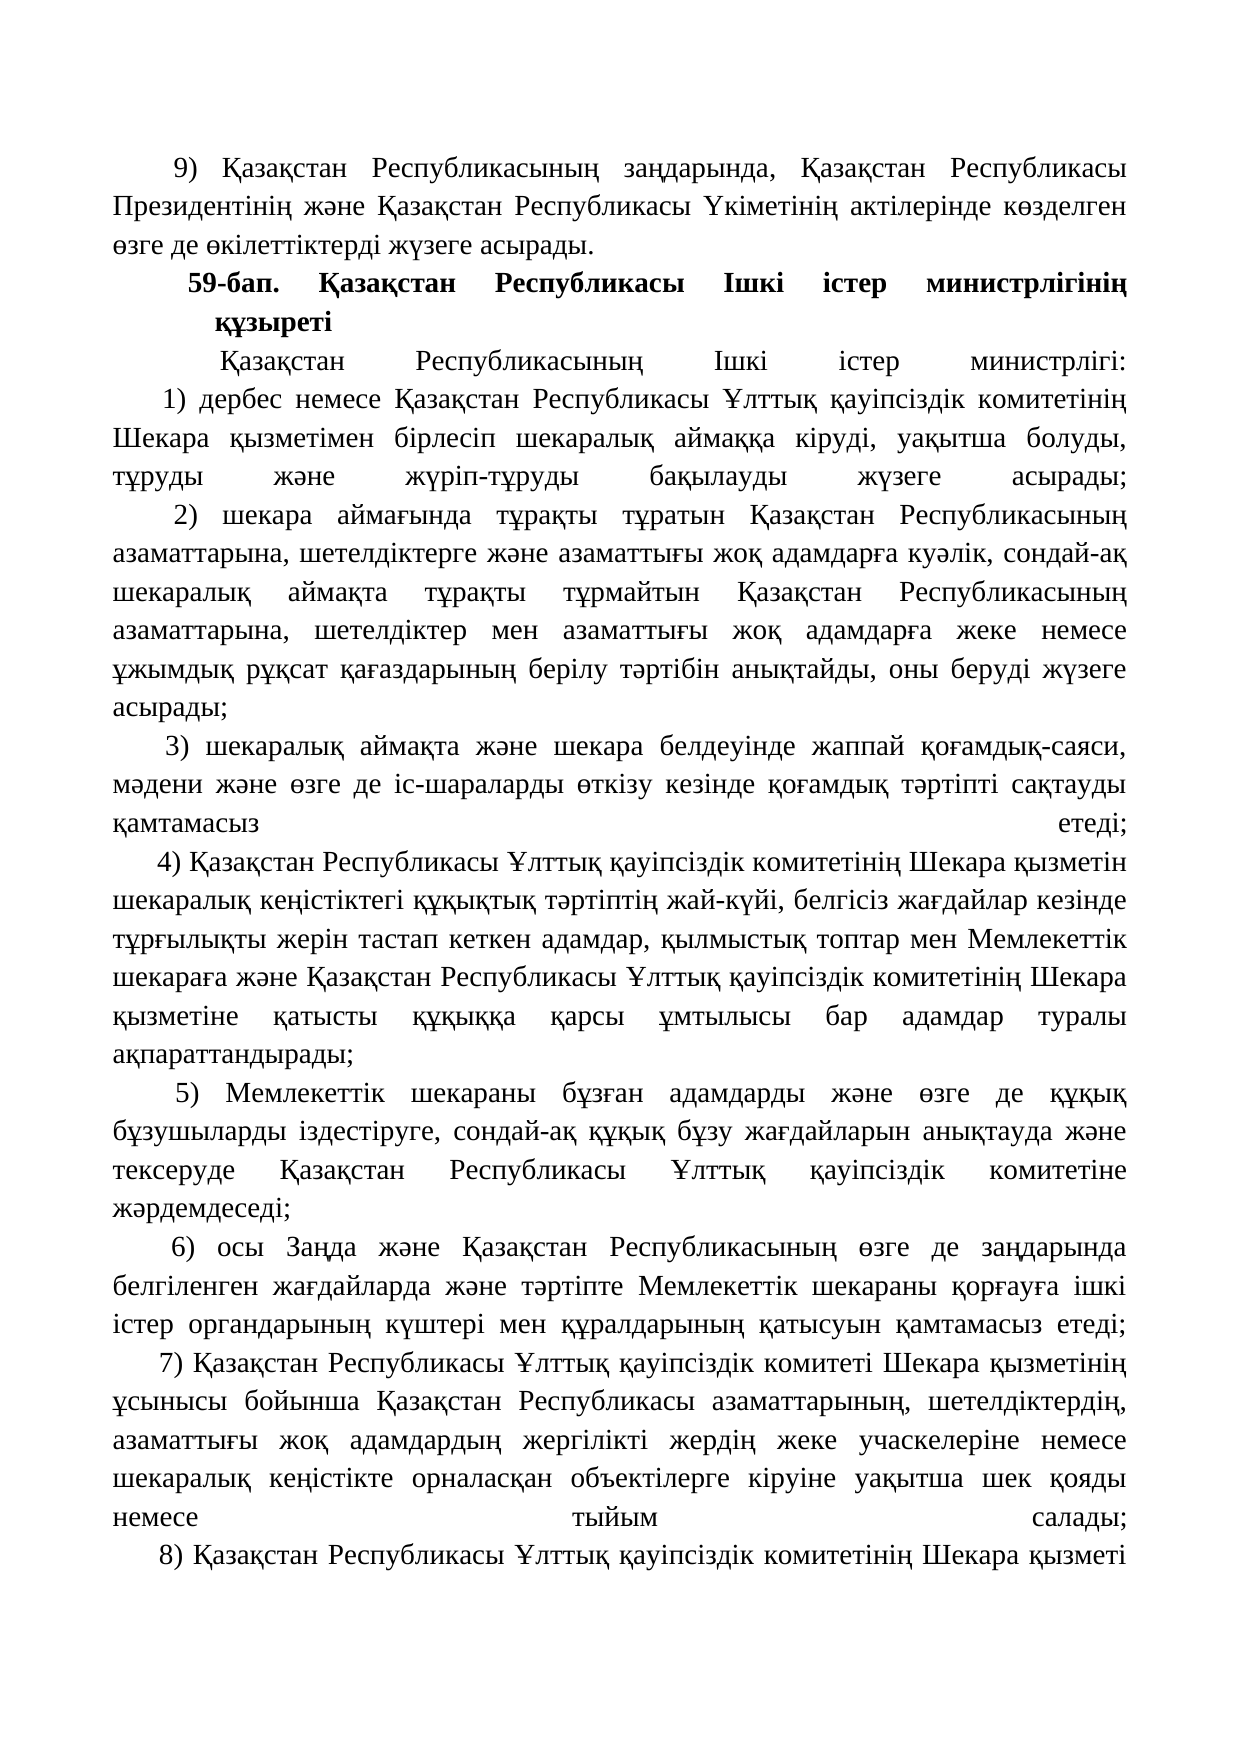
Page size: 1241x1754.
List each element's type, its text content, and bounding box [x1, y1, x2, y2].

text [112, 343, 1128, 1571]
text 59-бап. Қазақстан Республикасы Ішкі істер министрлігінің құзыреті [112, 266, 1128, 338]
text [112, 150, 1128, 261]
